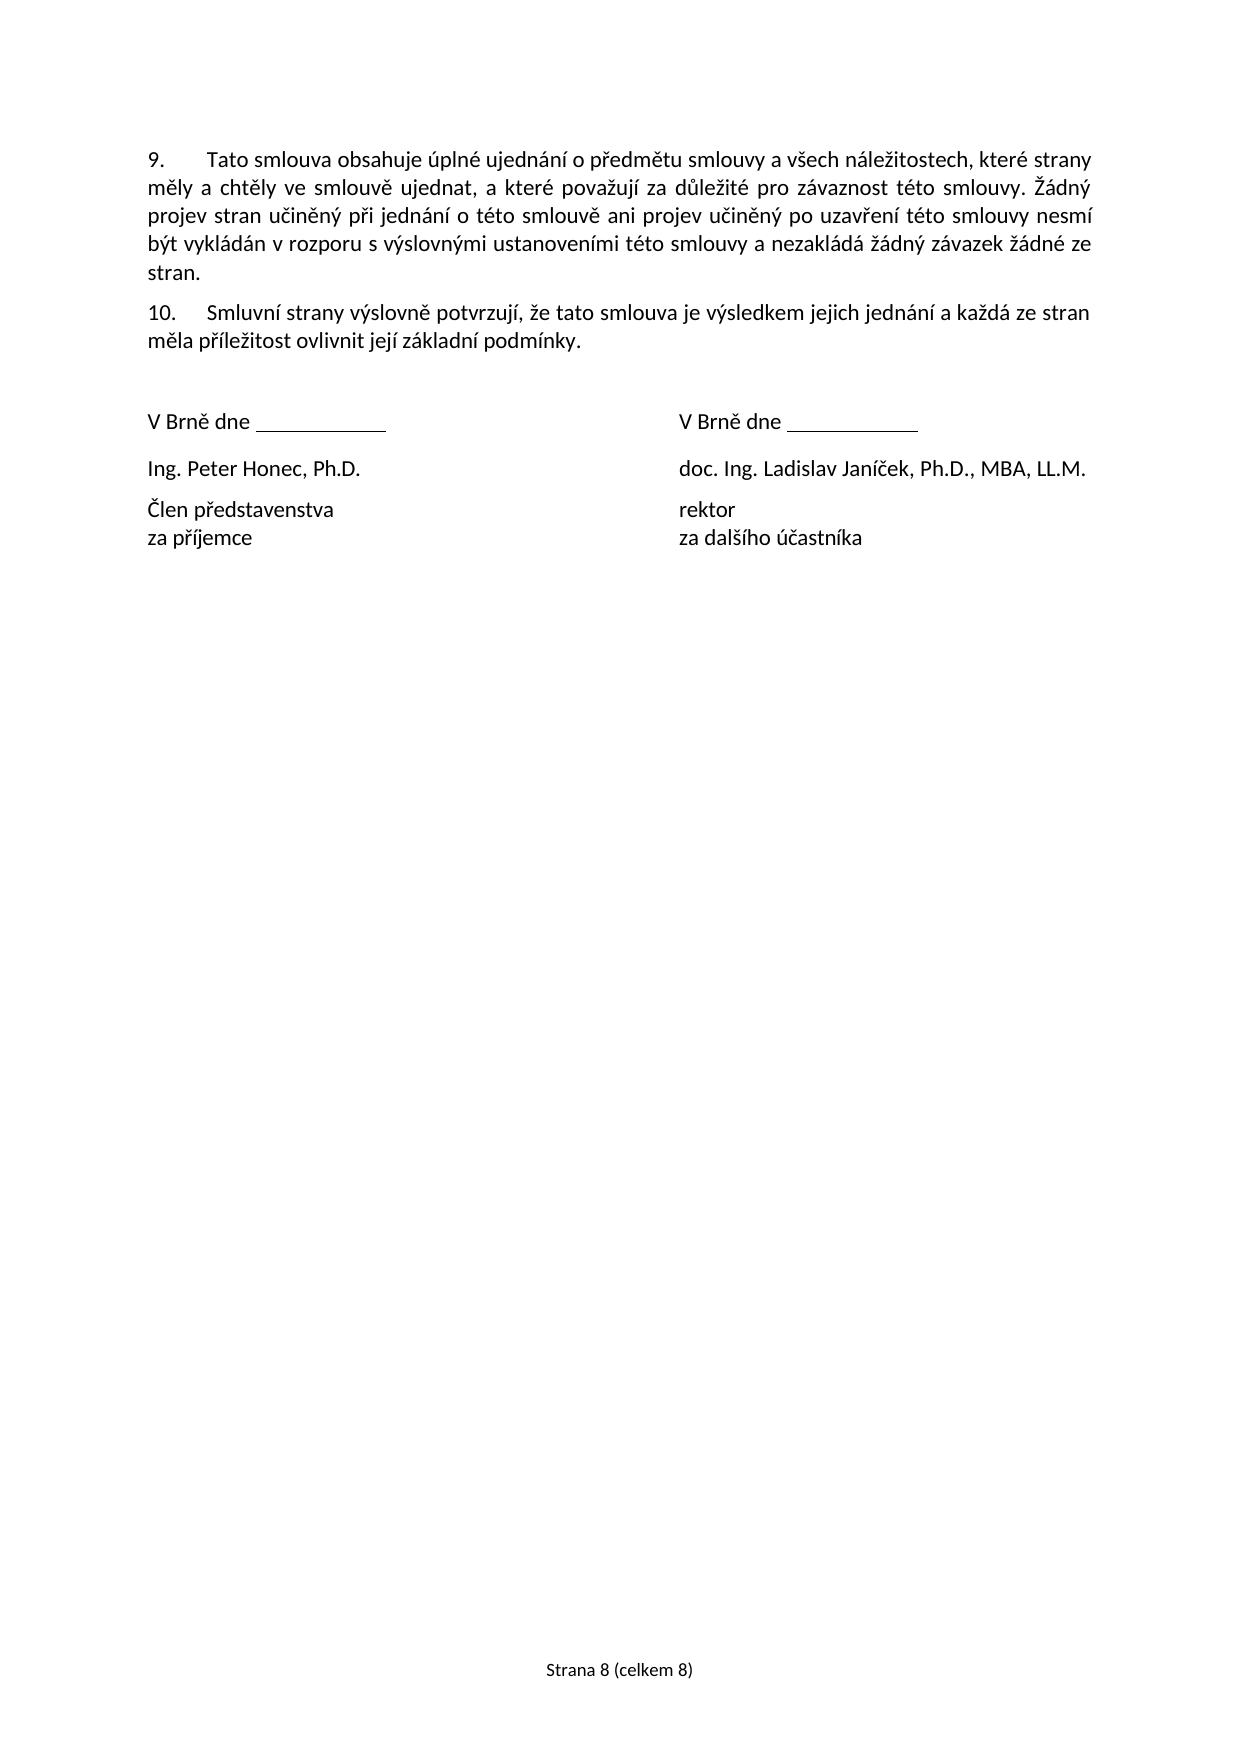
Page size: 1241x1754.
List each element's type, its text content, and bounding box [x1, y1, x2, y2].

text Ing. Peter Honec, Ph.D. doc. Ing. Ladislav Janíček, Ph.D., MBA, LL.M. [147, 454, 1115, 482]
text za příjemce za dalšího účastníka [147, 523, 1115, 551]
list Tato smlouva obsahuje úplné ujednání o předmětu smlouvy a všech náležitostech, které strany měly a chtěly ve smlouvě ujednat, a které považují za důležité pro závaznost této smlouvy. Žádný projev stran učiněný při jednání o této smlouvě ani projev učiněný po uzavření této smlouvy nesmí být vykládán v rozporu s výslovnými ustanoveními této smlouvy a nezakládá žádný závazek žádné ze stran. [147, 146, 1092, 286]
text Člen představenstva rektor [147, 495, 1115, 523]
text V Brně dne V Brně dne [147, 407, 1115, 435]
list Smluvní strany výslovně potvrzují, že tato smlouva je výsledkem jejich jednání a každá ze stran měla příležitost ovlivnit její základní podmínky. [147, 298, 1093, 354]
